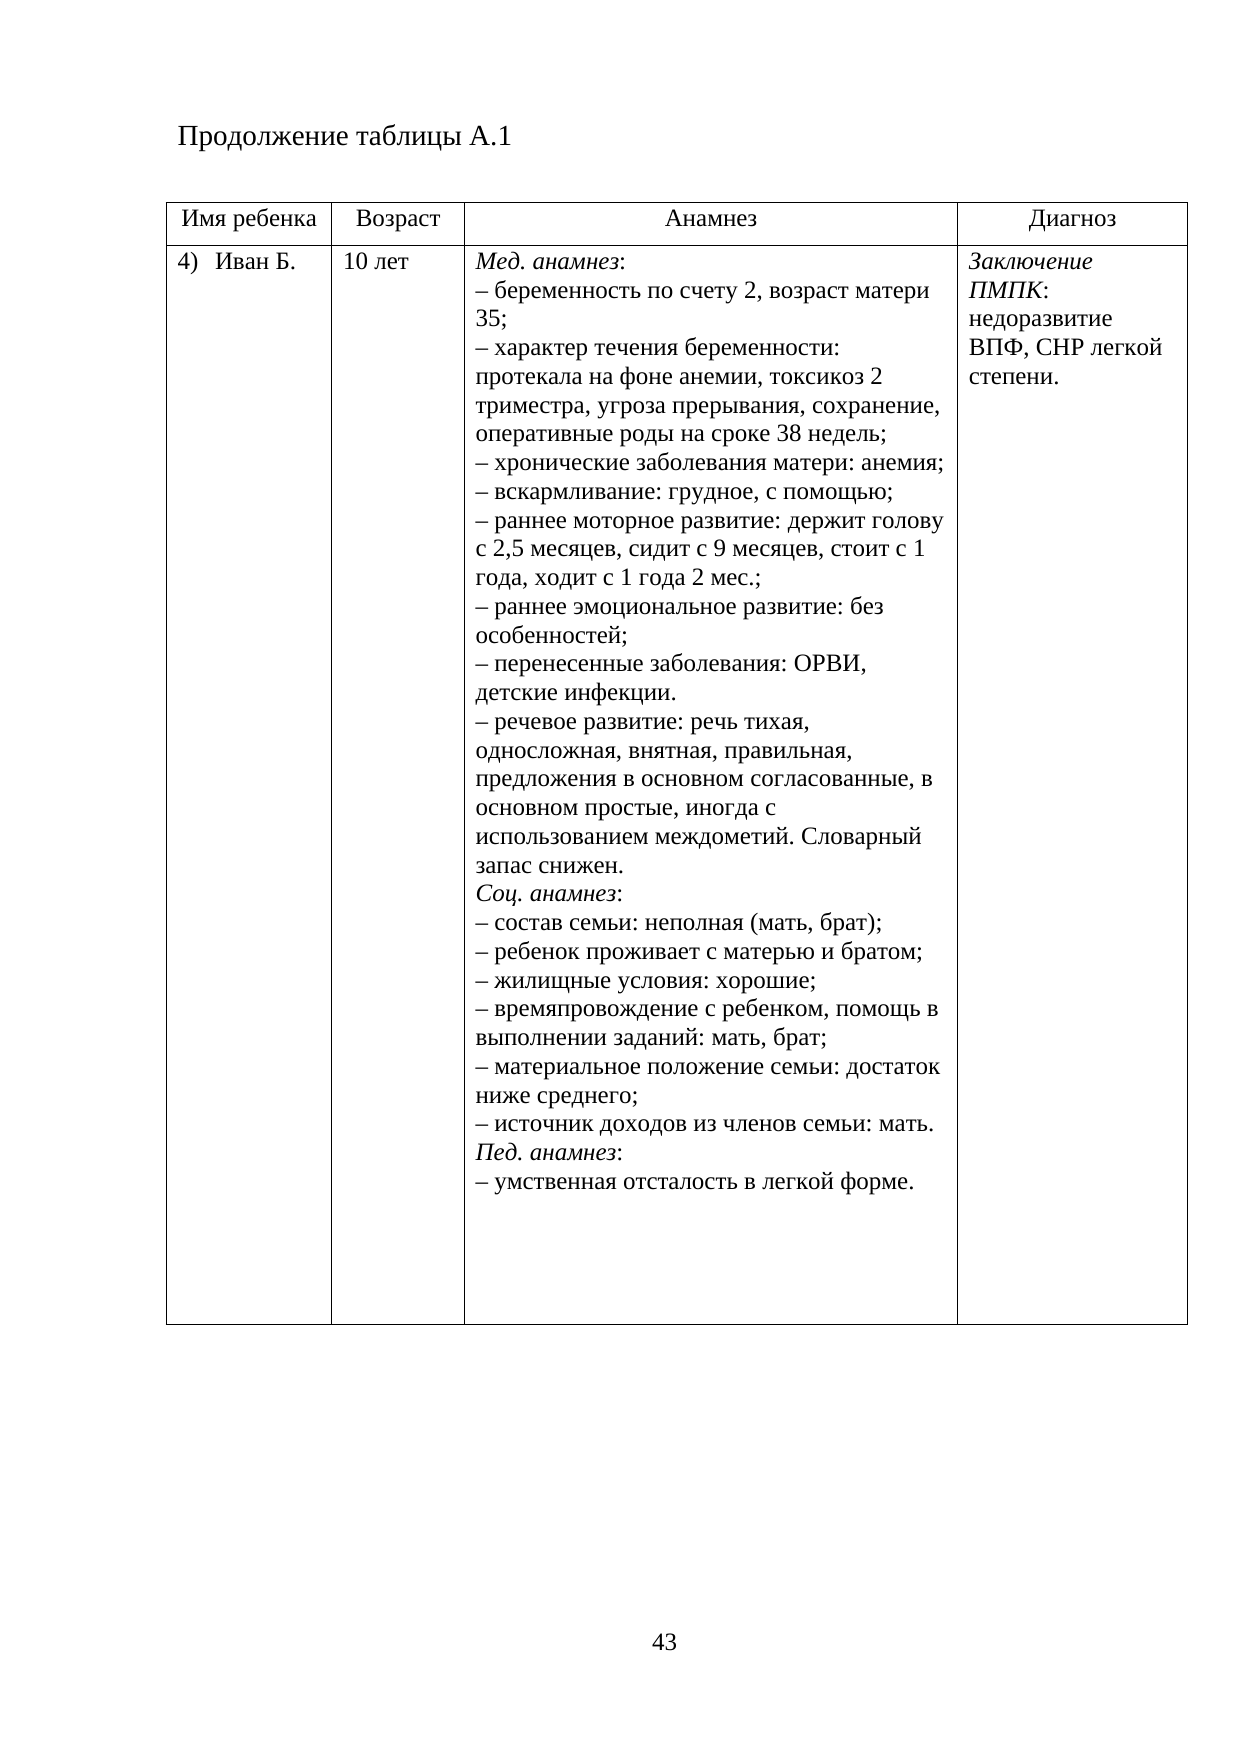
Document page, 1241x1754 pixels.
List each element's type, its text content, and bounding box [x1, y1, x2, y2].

table_cell Мед. анамнез: – беременность по счету 2, возраст матери 35; – характер течения беременности: протекала на фоне анемии, токсикоз 2 триместра, угроза прерывания, сохранение, оперативные роды на сроке 38 недель; – хронические заболевания матери: анемия; – вскармливание: грудное, с помощью; – раннее моторное развитие: держит голову с 2,5 месяцев, сидит с 9 месяцев, стоит с 1 года, ходит с 1 года 2 мес.; – раннее эмоциональное развитие: без особенностей; – перенесенные заболевания: ОРВИ, детские инфекции. – речевое развитие: речь тихая, односложная, внятная, правильная, предложения в основном согласованные, в основном простые, иногда с использованием междометий. Словарный запас снижен. Соц. анамнез: – состав семьи: неполная (мать, брат); – ребенок проживает с матерью и братом; – жилищные условия: хорошие; – времяпровождение с ребенком, помощь в выполнении заданий: мать, брат; – материальное положение семьи: достаток ниже среднего; – источник доходов из членов семьи: мать. Пед. анамнез: – умственная отсталость в легкой форме. [465, 246, 957, 1324]
table_header Диагноз [958, 203, 1187, 245]
table_header Анамнез [465, 203, 957, 245]
table_cell Иван Б. [167, 246, 331, 1324]
table_cell 10 лет [332, 246, 464, 1324]
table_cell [958, 246, 1187, 1324]
table_header Имя ребенка [167, 203, 331, 245]
table_header Возраст [332, 203, 464, 245]
text Продолжение таблицы А.1 [177, 118, 1152, 152]
